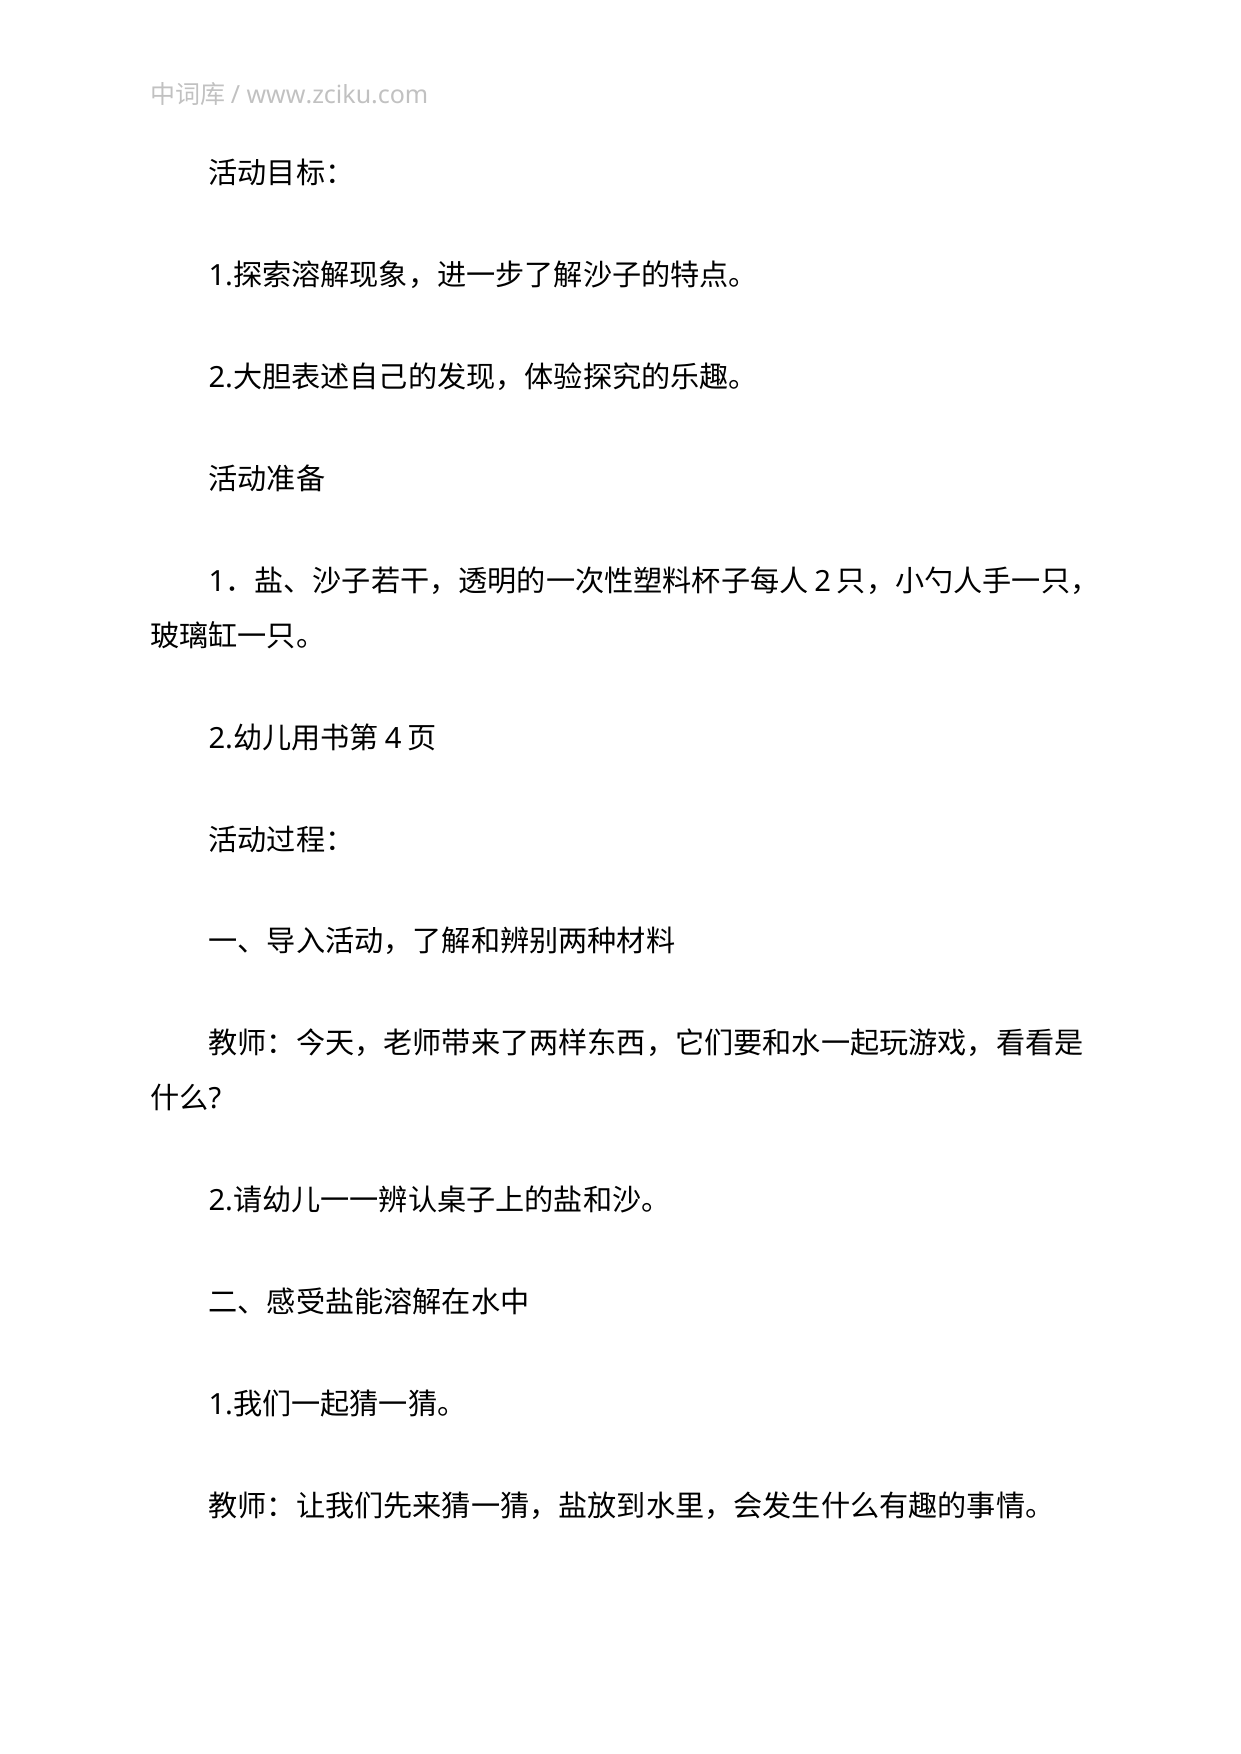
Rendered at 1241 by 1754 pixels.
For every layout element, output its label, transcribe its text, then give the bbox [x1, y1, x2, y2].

text 活动准备 [150, 456, 1090, 498]
text 一、导入活动，了解和辨别两种材料 [150, 918, 1090, 960]
text 教师：今天，老师带来了两样东西，它们要和水一起玩游戏，看看是什么? [150, 1020, 1090, 1117]
text 活动目标： [150, 150, 1090, 192]
text 2.大胆表述自己的发现，体验探究的乐趣。 [150, 354, 1090, 396]
text 1.探索溶解现象，进一步了解沙子的特点。 [150, 252, 1090, 294]
text 1.我们一起猜一猜。 [150, 1380, 1090, 1423]
text 1．盐、沙子若干，透明的一次性塑料杯子每人2只，小勺人手一只，玻璃缸一只。 [150, 557, 1090, 655]
text 二、感受盐能溶解在水中 [150, 1279, 1090, 1321]
text 2.幼儿用书第4页 [150, 714, 1090, 757]
text 2.请幼儿一一辨认桌子上的盐和沙。 [150, 1177, 1090, 1219]
text 教师：让我们先来猜一猜，盐放到水里，会发生什么有趣的事情。 [150, 1482, 1090, 1525]
text 活动过程： [150, 816, 1090, 858]
